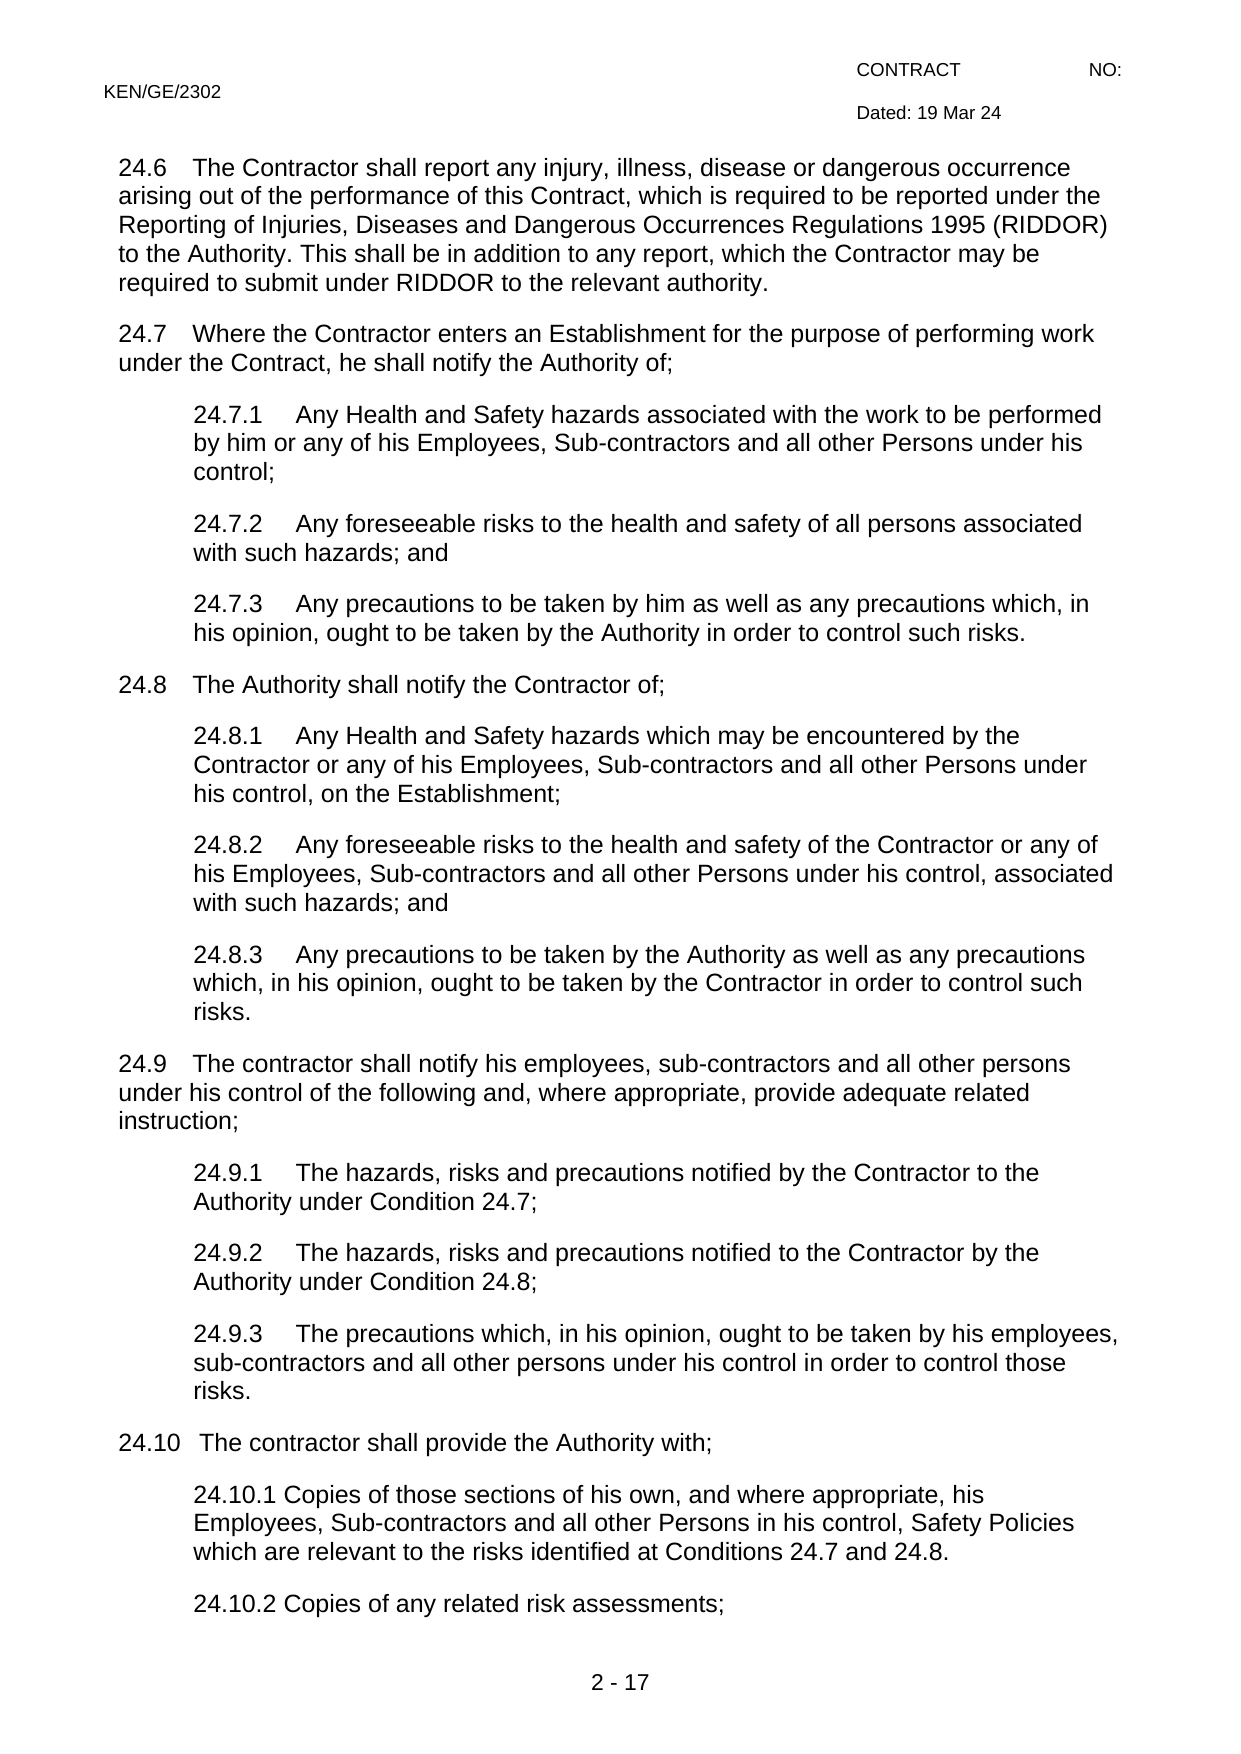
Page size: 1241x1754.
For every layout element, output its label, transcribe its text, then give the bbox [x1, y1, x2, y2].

text 24.9.2 The hazards, risks and precautions notified to the Contractor by the Authority under Condition 24.8; [193, 1238, 1122, 1296]
text 24.10.2 Copies of any related risk assessments; [193, 1589, 1122, 1617]
text 24.7.2 Any foreseeable risks to the health and safety of all persons associated with such hazards; and [193, 509, 1122, 566]
text 24.10 The contractor shall provide the Authority with; [118, 1428, 1122, 1457]
text 24.9.3 The precautions which, in his opinion, ought to be taken by his employees, sub-contractors and all other persons under his control in order to control those risks. [193, 1319, 1122, 1405]
text 24.6 The Contractor shall report any injury, illness, disease or dangerous occurrence arising out of the performance of this Contract, which is required to be reported under the Reporting of Injuries, Diseases and Dangerous Occurrences Regulations 1995 (RIDDOR) to the Authority. This shall be in addition to any report, which the Contractor may be required to submit under RIDDOR to the relevant authority. [118, 152, 1122, 296]
text 24.7.3 Any precautions to be taken by him as well as any precautions which, in his opinion, ought to be taken by the Authority in order to control such risks. [193, 589, 1122, 647]
text 24.9.1 The hazards, risks and precautions notified by the Contractor to the Authority under Condition 24.7; [193, 1158, 1122, 1215]
text 24.9 The contractor shall notify his employees, sub-contractors and all other persons under his control of the following and, where appropriate, provide adequate related instruction; [118, 1049, 1122, 1135]
text 24.7.1 Any Health and Safety hazards associated with the work to be performed by him or any of his Employees, Sub-contractors and all other Persons under his control; [193, 399, 1122, 486]
text 24.8.1 Any Health and Safety hazards which may be encountered by the Contractor or any of his Employees, Sub-contractors and all other Persons under his control, on the Establishment; [193, 721, 1122, 807]
text 24.7 Where the Contractor enters an Establishment for the purpose of performing work under the Contract, he shall notify the Authority of; [118, 319, 1122, 377]
text 24.10.1 Copies of those sections of his own, and where appropriate, his Employees, Sub-contractors and all other Persons in his control, Safety Policies which are relevant to the risks identified at Conditions 24.7 and 24.8. [193, 1479, 1122, 1566]
text 24.8.2 Any foreseeable risks to the health and safety of the Contractor or any of his Employees, Sub-contractors and all other Persons under his control, associated with such hazards; and [193, 830, 1122, 917]
text 24.8 The Authority shall notify the Contractor of; [118, 669, 1122, 698]
text 24.8.3 Any precautions to be taken by the Authority as well as any precautions which, in his opinion, ought to be taken by the Contractor in order to control such risks. [193, 939, 1122, 1026]
